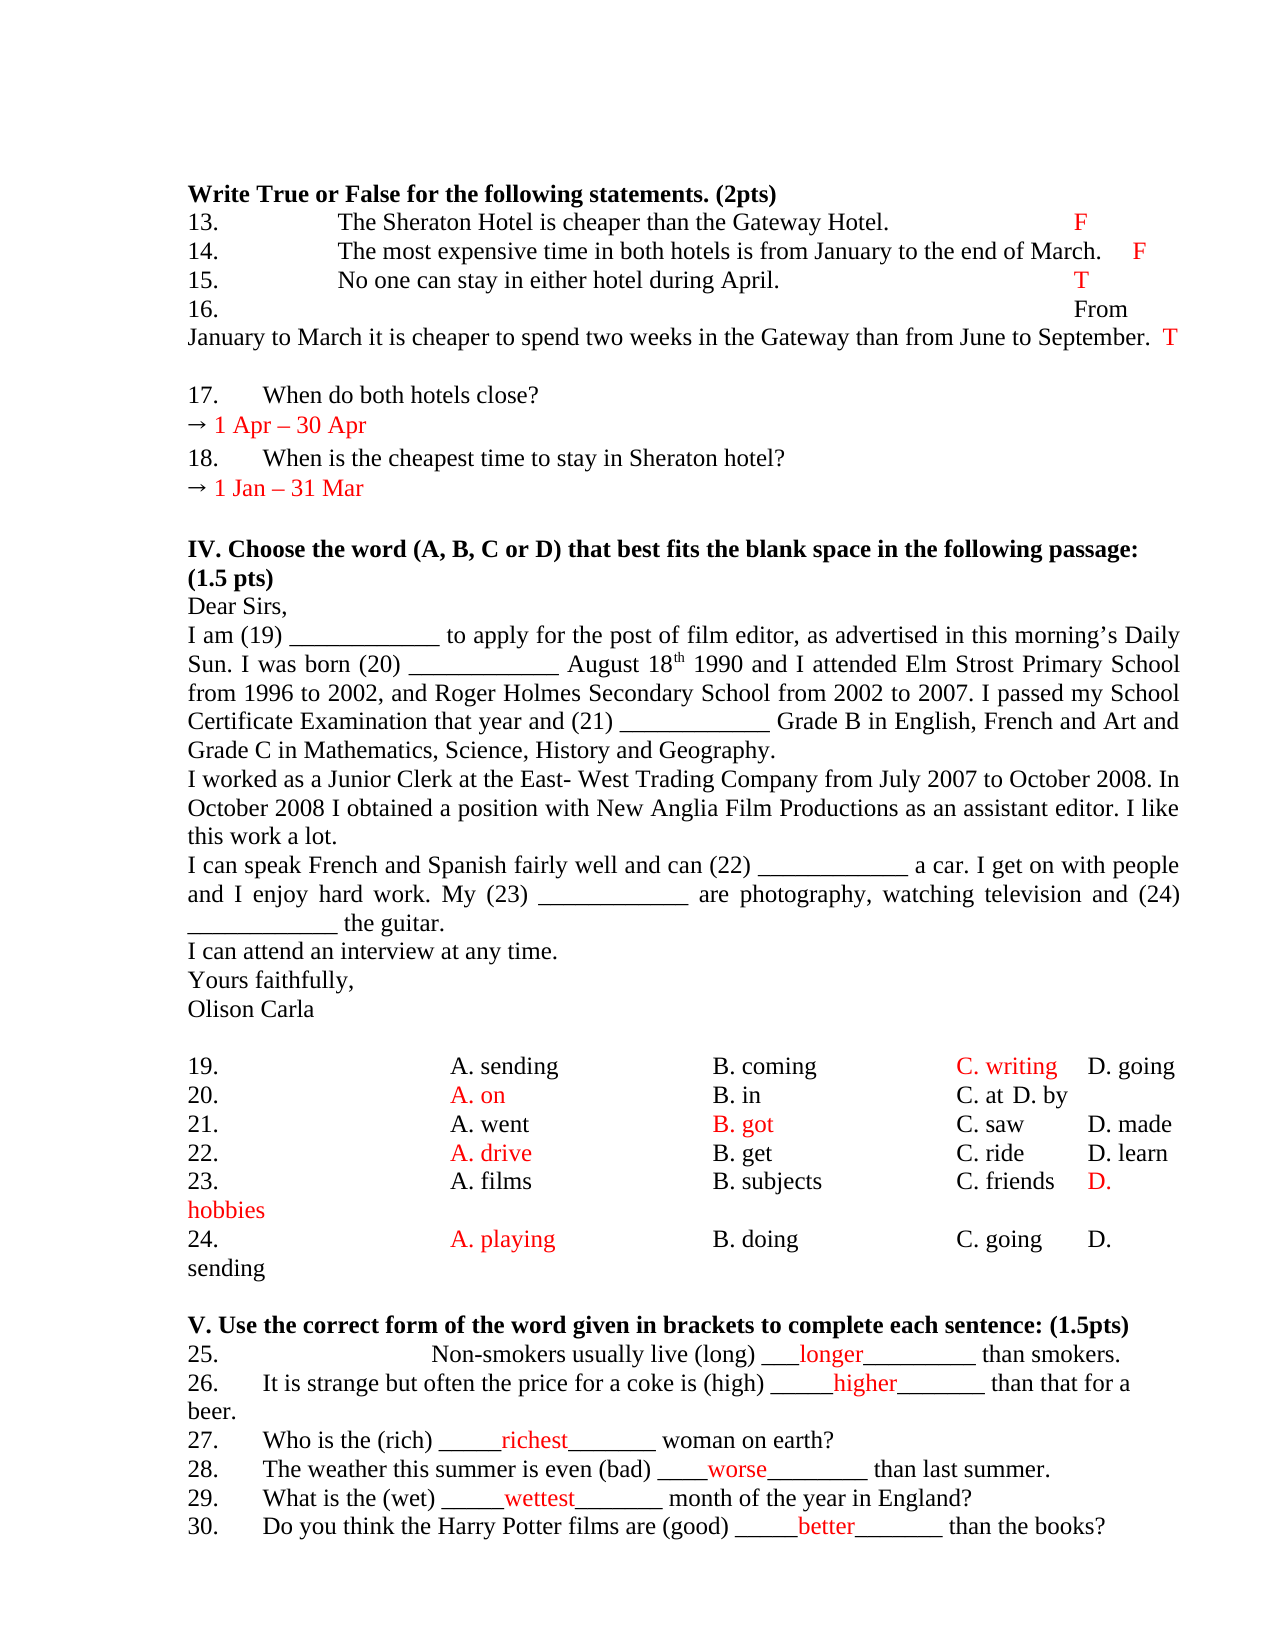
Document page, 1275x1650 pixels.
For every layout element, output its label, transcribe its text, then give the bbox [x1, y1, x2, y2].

list The weather this summer is even (bad) ____worse________ than last summer. [187, 1454, 1181, 1483]
text V. Use the correct form of the word given in brackets to complete each sentence: (1.5pts) [187, 1310, 1181, 1339]
list The most expensive time in both hotels is from January to the end of March. F [187, 236, 1181, 265]
text Write True or False for the following statements. (2pts) [187, 179, 1181, 207]
list When is the cheapest time to stay in Sheraton hotel? [187, 443, 1181, 471]
text I can attend an interview at any time. [187, 936, 1181, 965]
list It is strange but often the price for a coke is (high) _____higher_______ than that for a beer. [187, 1368, 1181, 1425]
list A. went B. got C. saw D. made [187, 1109, 1181, 1138]
list A. films B. subjects C. friends D. hobbies [187, 1166, 1181, 1224]
list The Sheraton Hotel is cheaper than the Gateway Hotel. F [187, 207, 1181, 236]
list From January to March it is cheaper to spend two weeks in the Gateway than from June to September. T [187, 294, 1181, 351]
list No one can stay in either hotel during April. T [187, 265, 1181, 294]
text Olison Carla [187, 994, 1181, 1023]
list What is the (wet) _____wettest_______ month of the year in England? [187, 1483, 1181, 1511]
text I can speak French and Spanish fairly well and can (22) ____________ a car. I get on with people and I enjoy hard work. My (23) ____________ are photography, watching television and (24) ____________ the guitar. [187, 850, 1181, 936]
text → 1 Apr – 30 Apr [187, 409, 1181, 443]
list Who is the (rich) _____richest_______ woman on earth? [187, 1425, 1181, 1454]
list Non-smokers usually live (long) ___longer_________ than smokers. [187, 1339, 1181, 1368]
list When do both hotels close? [187, 380, 1181, 409]
text IV. Choose the word (A, B, C or D) that best fits the blank space in the following passage: (1.5 pts) [187, 534, 1181, 591]
list Do you think the Harry Potter films are (good) _____better_______ than the books? [187, 1511, 1181, 1540]
text I am (19) ____________ to apply for the post of film editor, as advertised in this morning’s Daily Sun. I was born (20) ____________ August 18th 1990 and I attended Elm Strost Primary School from 1996 to 2002, and Roger Holmes Secondary School from 2002 to 2007. I passed my School Certificate Examination that year and (21) ____________ Grade B in English, French and Art and Grade C in Mathematics, Science, History and Geography. [187, 620, 1181, 764]
list A. sending B. coming C. writing D. going [187, 1051, 1181, 1080]
text → 1 Jan – 31 Mar [187, 471, 1181, 505]
list A. on B. in C. at D. by [187, 1080, 1181, 1109]
text Yours faithfully, [187, 965, 1181, 994]
list A. playing B. doing C. going D. sending [187, 1224, 1181, 1281]
text I worked as a Junior Clerk at the East- West Trading Company from July 2007 to October 2008. In October 2008 I obtained a position with New Anglia Film Productions as an assistant editor. I like this work a lot. [187, 764, 1181, 850]
list A. drive B. get C. ride D. learn [187, 1138, 1181, 1166]
text Dear Sirs, [187, 591, 1181, 620]
